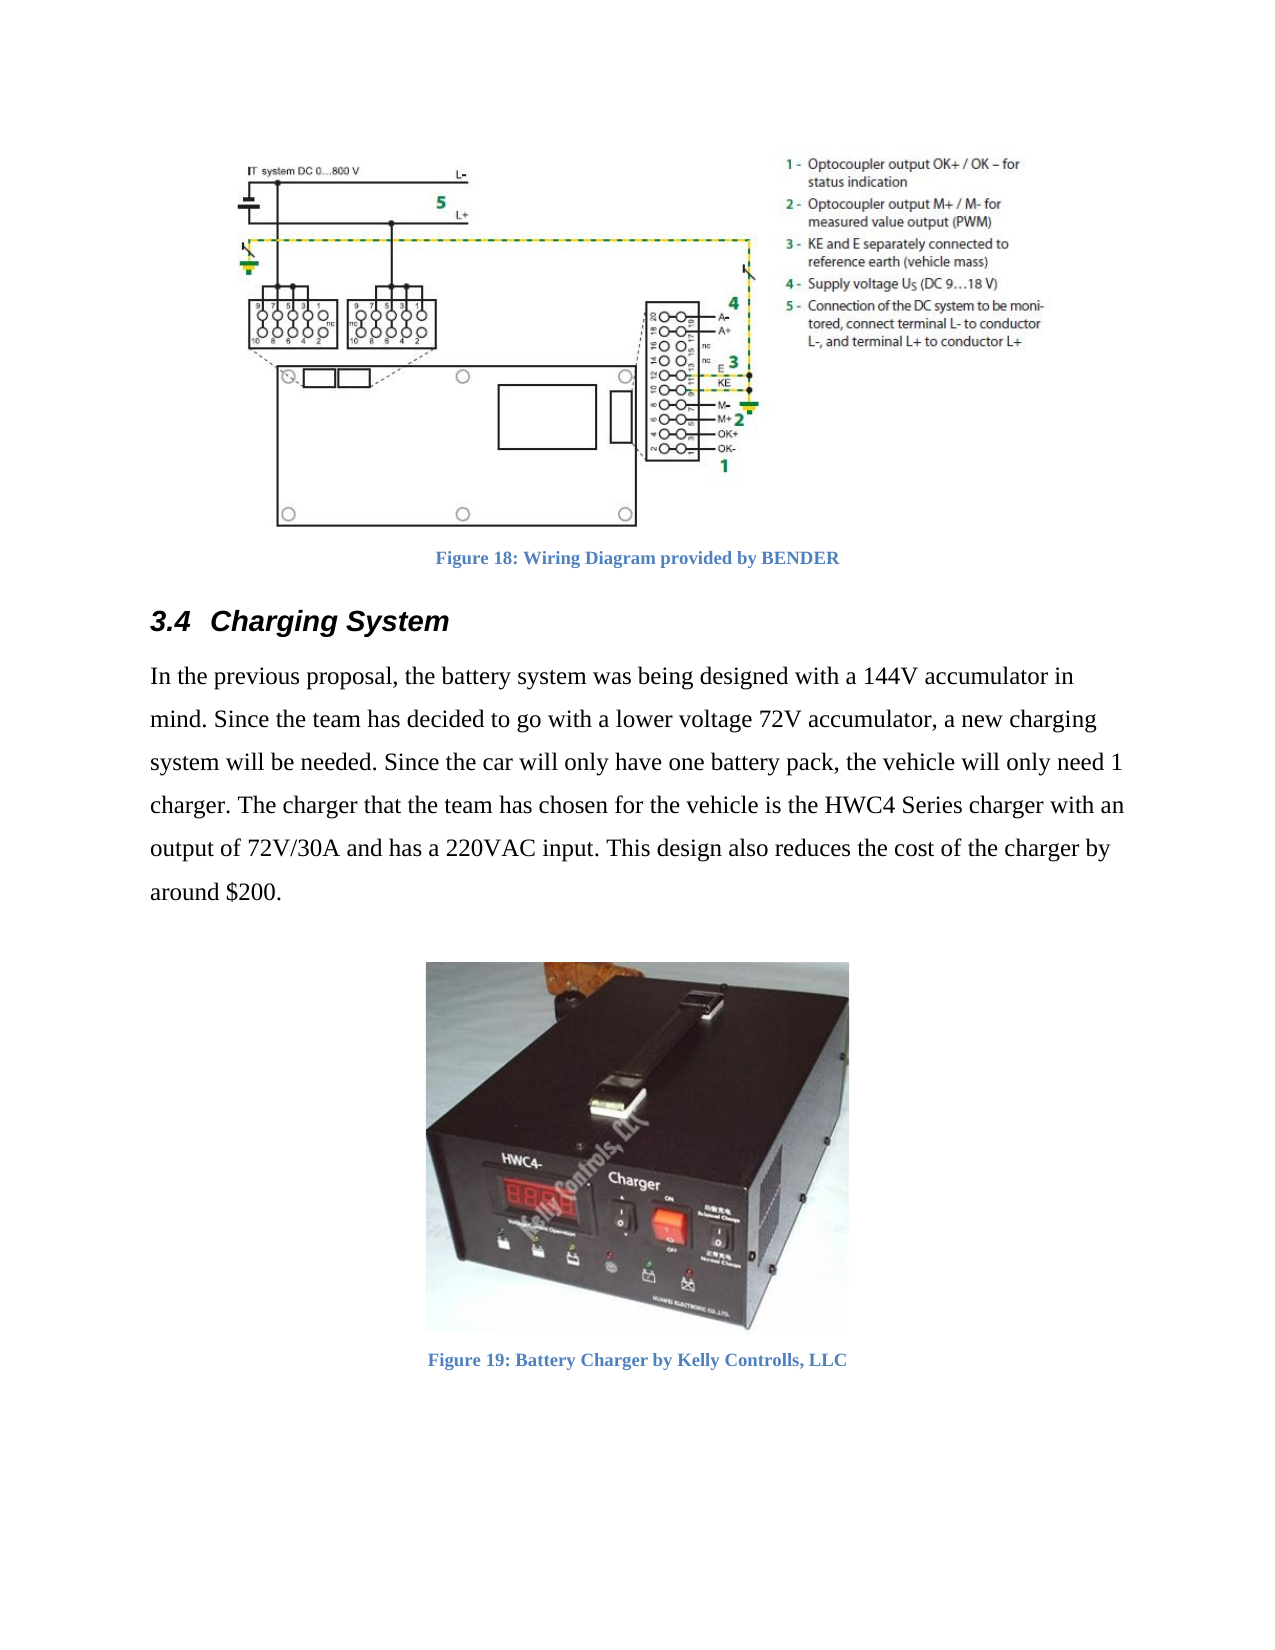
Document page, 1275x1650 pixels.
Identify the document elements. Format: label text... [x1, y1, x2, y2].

picture [425, 962, 850, 1335]
text Figure 19: Battery Charger by Kelly Controlls, LLC [150, 1349, 1125, 1371]
text In the previous proposal, the battery system was being designed with a 144V accumulator in mind. Since the team has decided to go with a lower voltage 72V accumulator, a new charging system will be needed. Since the car will only have one battery pack, the vehicle will only need 1 charger. The charger that the team has chosen for the vehicle is the HWC4 Series charger with an output of 72V/30A and has a 220VAC input. This design also reduces the cost of the charger by around $200. [150, 661, 1125, 905]
subtitle Charging System [150, 604, 1125, 638]
text Figure 18: Wiring Diagram provided by BENDER [150, 547, 1125, 569]
picture [221, 150, 1054, 533]
